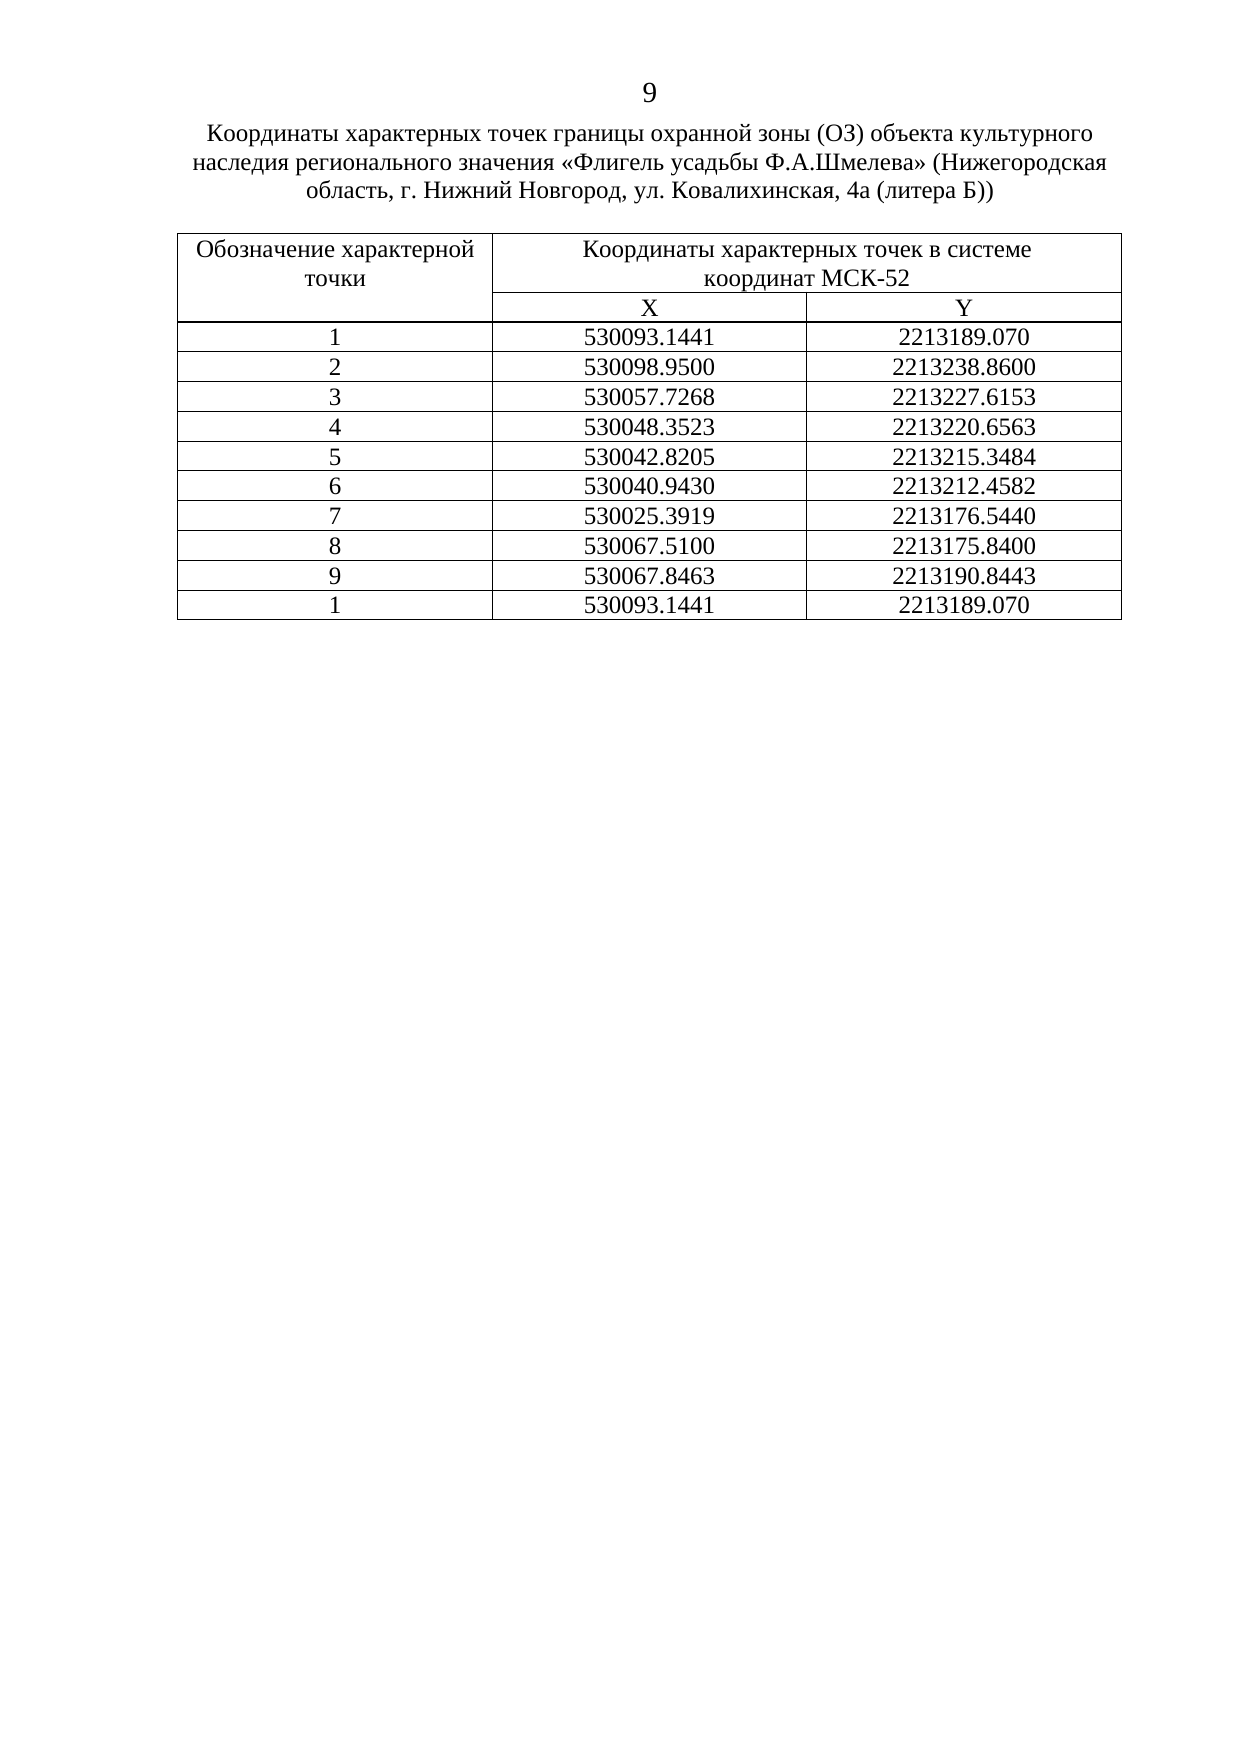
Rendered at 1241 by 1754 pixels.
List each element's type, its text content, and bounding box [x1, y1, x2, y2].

table_cell 1 [178, 591, 492, 619]
table_cell 2 [178, 352, 492, 381]
table_cell Х [493, 293, 806, 321]
table_cell 3 [178, 382, 492, 411]
table_cell 5 [178, 442, 492, 470]
table_cell 530093.1441 [493, 323, 806, 351]
table_cell 2213238.8600 [807, 352, 1121, 381]
table_header Координаты характерных точек в системе координат МСК-52 [493, 234, 1121, 292]
table_cell 2213175.8400 [807, 531, 1121, 560]
text Координаты характерных точек границы охранной зоны (ОЗ) объекта культурного наследия регионального значения «Флигель усадьбы Ф.А.Шмелева» (Нижегородская область, г. Нижний Новгород, ул. Ковалихинская, 4а (литера Б)) [177, 118, 1122, 204]
table_cell 7 [178, 501, 492, 530]
table_cell 4 [178, 412, 492, 441]
table_cell 2213190.8443 [807, 561, 1121, 589]
table_cell 530025.3919 [493, 501, 806, 530]
table_cell Y [807, 293, 1121, 321]
table_cell 530048.3523 [493, 412, 806, 441]
table_cell 2213189.070 [807, 323, 1121, 351]
table_cell 8 [178, 531, 492, 560]
table_cell 2213176.5440 [807, 501, 1121, 530]
table_cell 530040.9430 [493, 471, 806, 500]
table_cell 2213189.070 [807, 591, 1121, 619]
table_cell 2213227.6153 [807, 382, 1121, 411]
table_header Обозначение характерной точки [178, 234, 492, 321]
table_cell 530098.9500 [493, 352, 806, 381]
table_cell 530057.7268 [493, 382, 806, 411]
table_cell 9 [178, 561, 492, 589]
table_cell 1 [178, 323, 492, 351]
table_cell 2213220.6563 [807, 412, 1121, 441]
table_cell 2213215.3484 [807, 442, 1121, 470]
table_cell 530067.5100 [493, 531, 806, 560]
table_cell 6 [178, 471, 492, 500]
table_cell 530067.8463 [493, 561, 806, 589]
table_cell 530042.8205 [493, 442, 806, 470]
table_cell 2213212.4582 [807, 471, 1121, 500]
table_cell 530093.1441 [493, 591, 806, 619]
